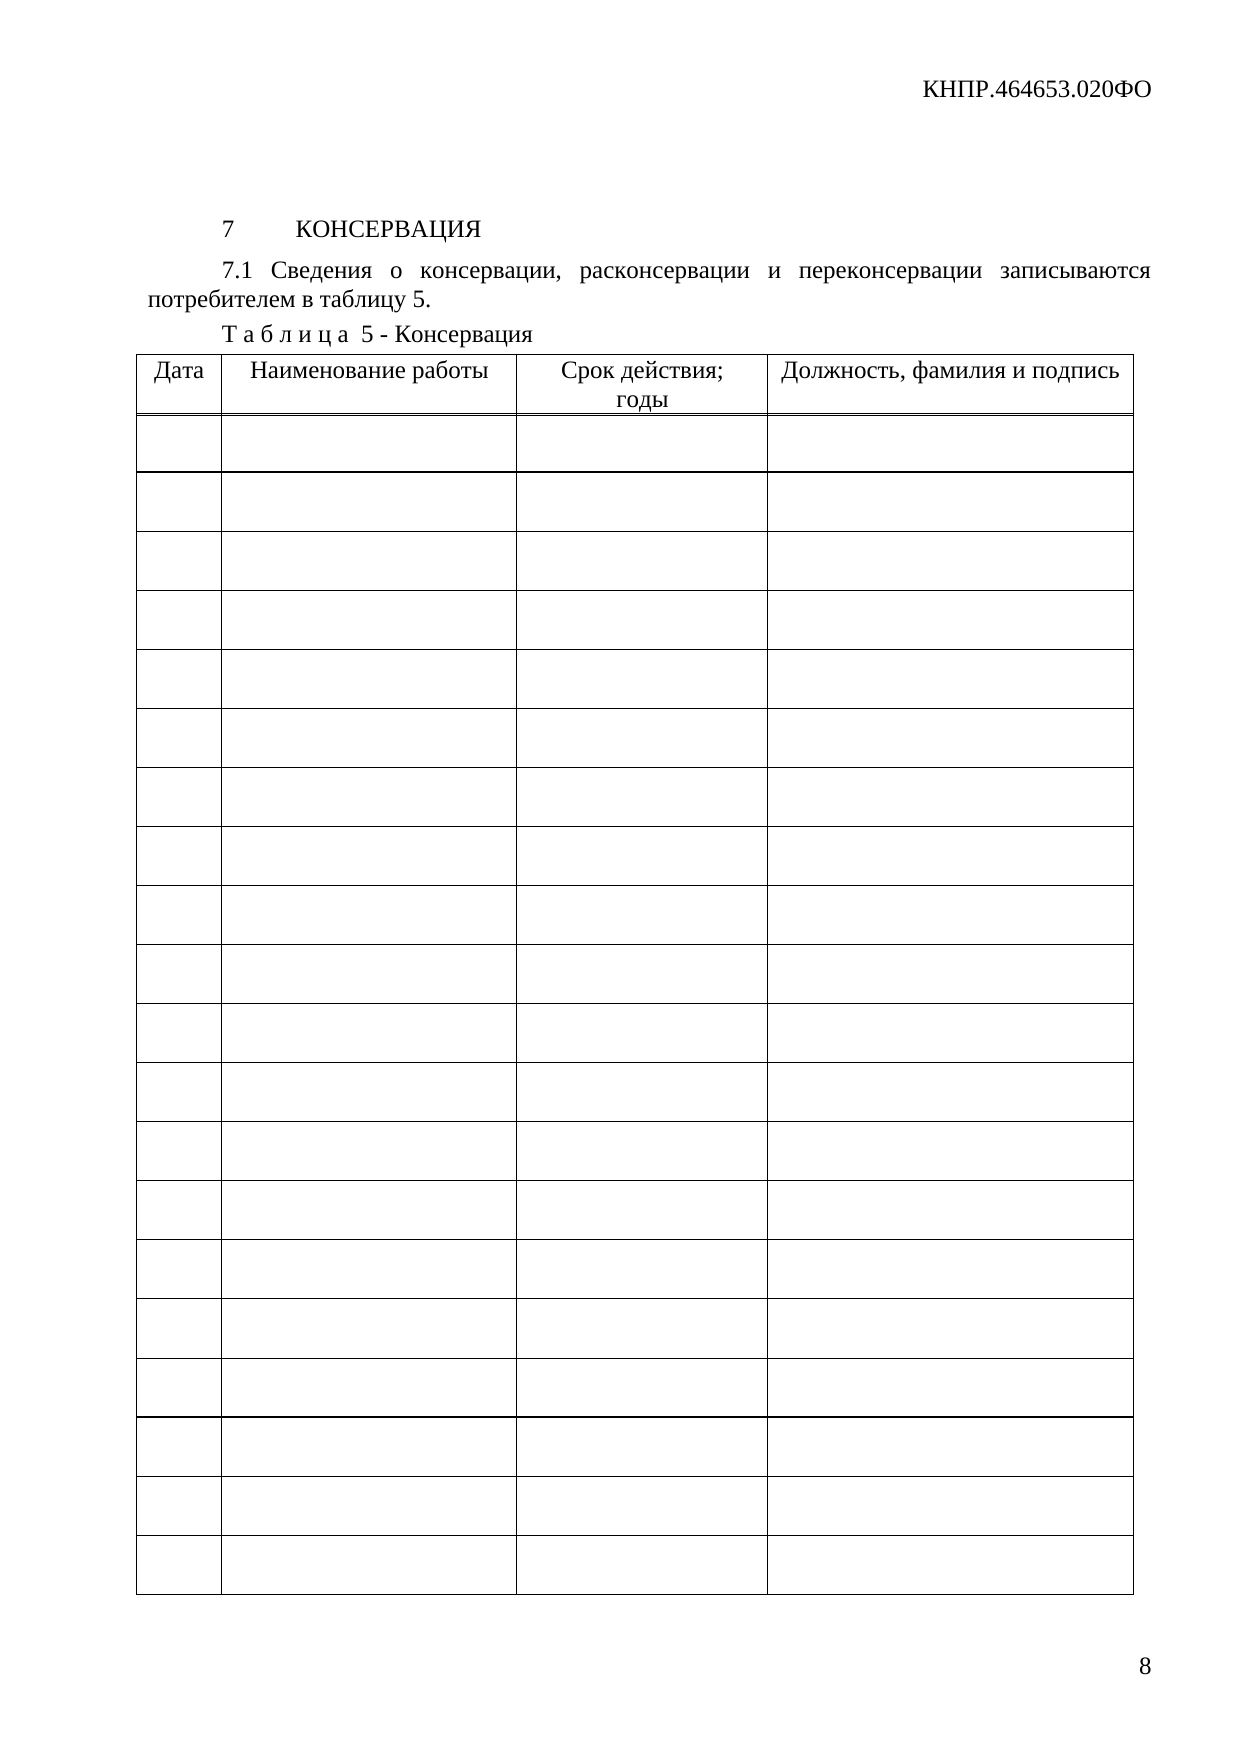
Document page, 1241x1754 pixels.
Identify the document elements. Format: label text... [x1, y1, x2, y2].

table_cell [137, 1359, 221, 1416]
table_cell [768, 886, 1133, 944]
table_cell [222, 1418, 516, 1476]
table_cell [517, 886, 767, 944]
table_cell [768, 1299, 1133, 1357]
table_cell [768, 709, 1133, 767]
table_cell [768, 473, 1133, 531]
table_cell [137, 1004, 221, 1062]
table_cell [137, 532, 221, 589]
table_cell [137, 768, 221, 826]
table_cell [768, 1004, 1133, 1062]
table_cell [768, 1122, 1133, 1180]
table_cell [517, 945, 767, 1003]
table_cell [517, 1477, 767, 1534]
table_cell [137, 1299, 221, 1357]
table_cell [137, 473, 221, 531]
table_cell [517, 768, 767, 826]
table_cell [517, 1181, 767, 1239]
table_cell [222, 473, 516, 531]
table_cell [137, 945, 221, 1003]
table_cell [768, 827, 1133, 885]
subtitle КОНСЕРВАЦИЯ [148, 214, 1152, 243]
table_cell [222, 416, 516, 471]
table_cell [137, 1240, 221, 1298]
table_header Дата [137, 355, 221, 412]
table_cell [137, 1122, 221, 1180]
table_cell [517, 416, 767, 471]
table_cell [768, 1240, 1133, 1298]
table_cell [768, 1063, 1133, 1121]
table_header Наименование работы [222, 355, 516, 412]
table_cell [768, 1536, 1133, 1594]
table_cell [517, 1240, 767, 1298]
table_cell [137, 416, 221, 471]
table_cell [768, 1359, 1133, 1416]
table_cell [768, 1181, 1133, 1239]
table_cell [768, 591, 1133, 649]
table_cell [517, 473, 767, 531]
table_cell [222, 1477, 516, 1534]
table_cell [517, 827, 767, 885]
text 7.1 Сведения о консервации, расконсервации и переконсервации записываются потребителем в таблицу 5. [148, 255, 1152, 313]
table_cell [222, 1063, 516, 1121]
table_cell [517, 1063, 767, 1121]
table_cell [517, 650, 767, 708]
table_cell [517, 1359, 767, 1416]
table_cell [137, 886, 221, 944]
table_cell [222, 591, 516, 649]
table_cell [768, 1477, 1133, 1534]
table_cell [222, 709, 516, 767]
table_cell [517, 1004, 767, 1062]
table_cell [222, 827, 516, 885]
table_cell [222, 1004, 516, 1062]
table_cell [768, 768, 1133, 826]
table_cell [222, 768, 516, 826]
table_cell [137, 591, 221, 649]
text Т а б л и ц а 5 - Консервация [148, 319, 1152, 348]
table_cell [768, 1418, 1133, 1476]
table_cell [768, 416, 1133, 471]
table_cell [222, 1536, 516, 1594]
table_cell [222, 650, 516, 708]
table_cell [137, 827, 221, 885]
table_cell [222, 1181, 516, 1239]
table_cell [222, 945, 516, 1003]
table_cell [137, 650, 221, 708]
table_cell [137, 1418, 221, 1476]
table_cell [222, 532, 516, 589]
table_cell [517, 1418, 767, 1476]
table_cell [137, 709, 221, 767]
table_cell [768, 650, 1133, 708]
table_cell [137, 1477, 221, 1534]
table_cell [222, 886, 516, 944]
table_cell [222, 1122, 516, 1180]
table_cell [517, 709, 767, 767]
table_cell [137, 1536, 221, 1594]
table_header Должность, фамилия и подпись [768, 355, 1133, 412]
table_cell [137, 1181, 221, 1239]
table_header Срок действия; годы [517, 355, 767, 412]
table_cell [768, 532, 1133, 589]
table_cell [517, 532, 767, 589]
table_cell [517, 1122, 767, 1180]
table_cell [517, 591, 767, 649]
table_cell [222, 1299, 516, 1357]
table_cell [517, 1536, 767, 1594]
table_cell [222, 1240, 516, 1298]
table_cell [517, 1299, 767, 1357]
table_cell [222, 1359, 516, 1416]
table_cell [137, 1063, 221, 1121]
table_cell [768, 945, 1133, 1003]
